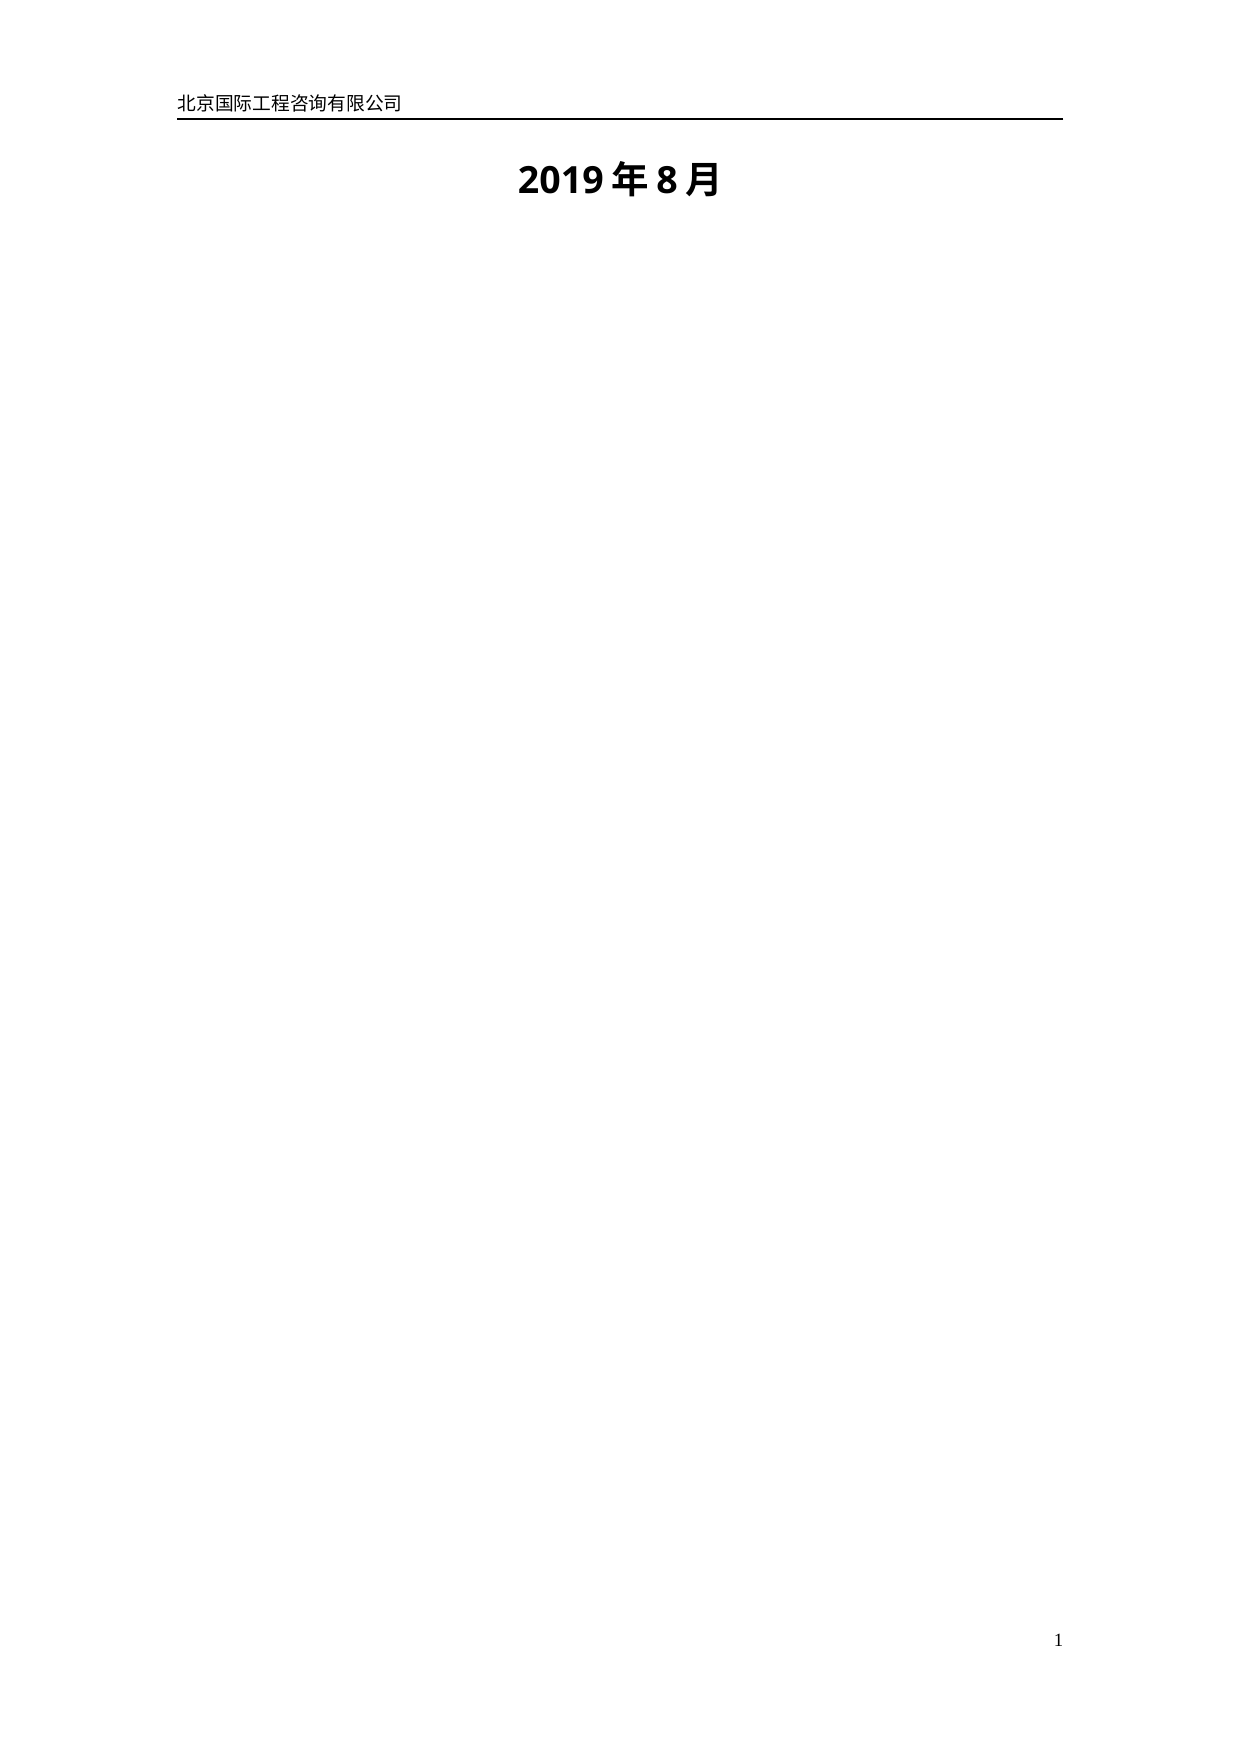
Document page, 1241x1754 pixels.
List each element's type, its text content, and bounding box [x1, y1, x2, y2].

text 2019年8月 [177, 150, 1063, 204]
